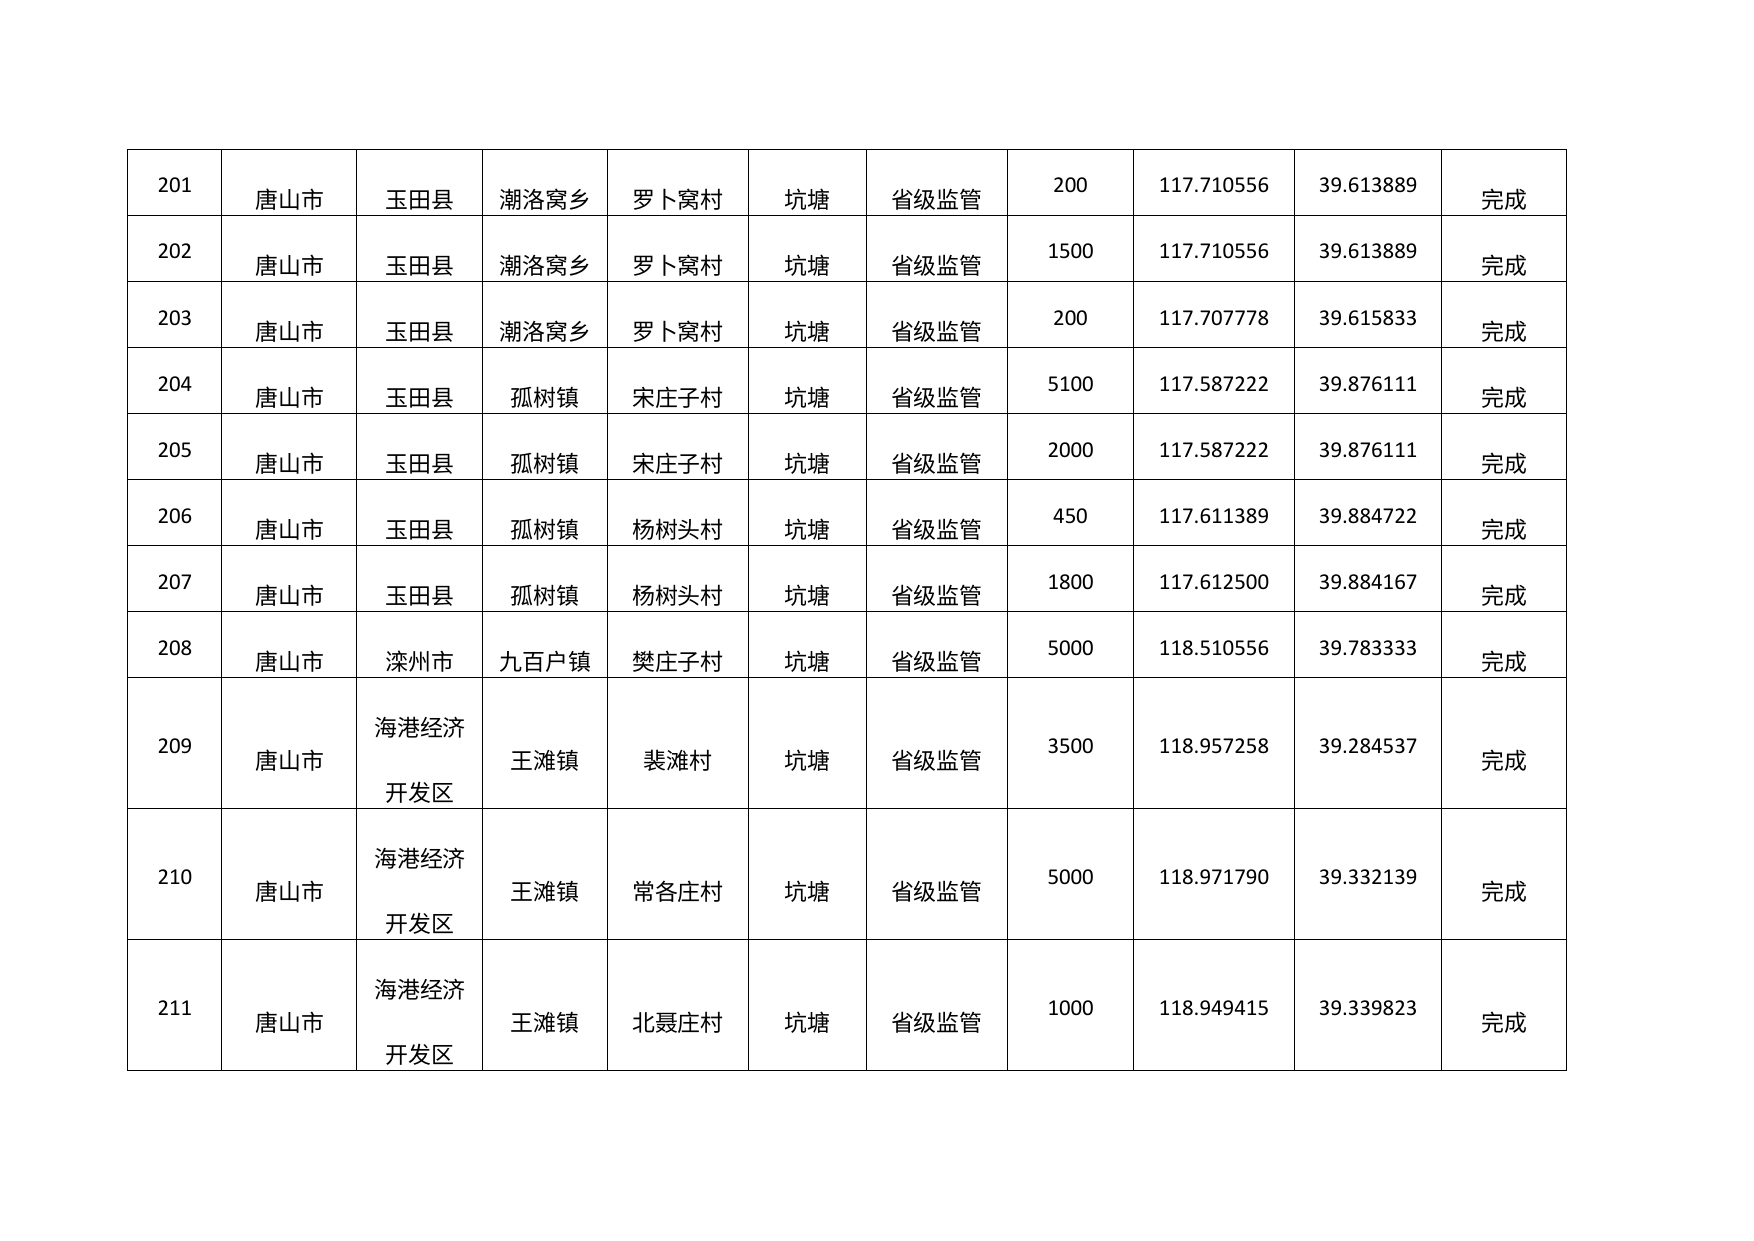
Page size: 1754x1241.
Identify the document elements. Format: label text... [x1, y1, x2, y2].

table_cell 200 [1008, 282, 1133, 347]
table_cell 117.611389 [1134, 480, 1294, 545]
table_cell 39.783333 [1295, 612, 1441, 677]
table_cell 坑塘 [749, 480, 866, 545]
table_cell 唐山市 [222, 414, 356, 479]
table_cell 206 [128, 480, 221, 545]
table_cell 唐山市 [222, 678, 356, 808]
table_cell 孤树镇 [483, 546, 607, 611]
table_cell 1500 [1008, 216, 1133, 281]
table_cell 完成 [1442, 480, 1566, 545]
table_cell 完成 [1442, 940, 1566, 1070]
table_cell 孤树镇 [483, 414, 607, 479]
table_cell 省级监管 [867, 480, 1007, 545]
table_cell 坑塘 [749, 414, 866, 479]
table_cell 孤树镇 [483, 480, 607, 545]
table_cell 39.339823 [1295, 940, 1441, 1070]
table_cell 完成 [1442, 678, 1566, 808]
table_cell 完成 [1442, 348, 1566, 413]
table_cell 完成 [1442, 612, 1566, 677]
table_cell 450 [1008, 480, 1133, 545]
table_cell 117.710556 [1134, 216, 1294, 281]
table_cell 117.710556 [1134, 150, 1294, 215]
table_cell 208 [128, 612, 221, 677]
table_cell 202 [128, 216, 221, 281]
table_cell 211 [128, 940, 221, 1070]
table_cell 完成 [1442, 809, 1566, 939]
table_cell 罗卜窝村 [608, 282, 748, 347]
table_cell 省级监管 [867, 612, 1007, 677]
table_cell 39.884722 [1295, 480, 1441, 545]
table_cell 玉田县 [357, 414, 482, 479]
table_cell 39.613889 [1295, 216, 1441, 281]
table_cell 海港经济开发区 [357, 940, 482, 1070]
table_cell 宋庄子村 [608, 348, 748, 413]
table_cell 5100 [1008, 348, 1133, 413]
table_cell 117.587222 [1134, 414, 1294, 479]
table_cell 118.510556 [1134, 612, 1294, 677]
table_cell 1800 [1008, 546, 1133, 611]
table_cell 唐山市 [222, 480, 356, 545]
table_cell 潮洛窝乡 [483, 216, 607, 281]
table_cell 玉田县 [357, 480, 482, 545]
table_cell 坑塘 [749, 546, 866, 611]
table_cell 39.884167 [1295, 546, 1441, 611]
table_cell 完成 [1442, 150, 1566, 215]
table_cell 坑塘 [749, 612, 866, 677]
table_cell 118.957258 [1134, 678, 1294, 808]
table_cell 玉田县 [357, 282, 482, 347]
table_cell 潮洛窝乡 [483, 150, 607, 215]
table_cell 204 [128, 348, 221, 413]
table_cell 3500 [1008, 678, 1133, 808]
table_cell 王滩镇 [483, 809, 607, 939]
table_cell 坑塘 [749, 282, 866, 347]
table_cell 玉田县 [357, 216, 482, 281]
table_cell 海港经济开发区 [357, 809, 482, 939]
table_cell 海港经济开发区 [357, 678, 482, 808]
table_cell 坑塘 [749, 348, 866, 413]
table_cell 玉田县 [357, 150, 482, 215]
table_cell 北聂庄村 [608, 940, 748, 1070]
table_cell 宋庄子村 [608, 414, 748, 479]
table_cell 118.949415 [1134, 940, 1294, 1070]
table_cell 唐山市 [222, 940, 356, 1070]
table_cell 唐山市 [222, 150, 356, 215]
table_cell 潮洛窝乡 [483, 282, 607, 347]
table_cell 玉田县 [357, 546, 482, 611]
table_cell 罗卜窝村 [608, 150, 748, 215]
table_cell 205 [128, 414, 221, 479]
table_cell 唐山市 [222, 612, 356, 677]
table_cell 省级监管 [867, 940, 1007, 1070]
table_cell 坑塘 [749, 150, 866, 215]
table_cell 完成 [1442, 546, 1566, 611]
table_cell 完成 [1442, 216, 1566, 281]
table_cell 117.707778 [1134, 282, 1294, 347]
table_cell 207 [128, 546, 221, 611]
table_cell 滦州市 [357, 612, 482, 677]
table_cell 39.876111 [1295, 414, 1441, 479]
table_cell 省级监管 [867, 414, 1007, 479]
table_cell 省级监管 [867, 348, 1007, 413]
table_cell 坑塘 [749, 678, 866, 808]
table_cell 39.284537 [1295, 678, 1441, 808]
table_cell 2000 [1008, 414, 1133, 479]
table_cell 39.332139 [1295, 809, 1441, 939]
table_cell 杨树头村 [608, 480, 748, 545]
table_cell 唐山市 [222, 809, 356, 939]
table_cell 201 [128, 150, 221, 215]
table_cell 省级监管 [867, 678, 1007, 808]
table_cell 常各庄村 [608, 809, 748, 939]
table_cell 5000 [1008, 612, 1133, 677]
table_cell 唐山市 [222, 216, 356, 281]
table_cell 203 [128, 282, 221, 347]
table_cell 1000 [1008, 940, 1133, 1070]
table_cell 坑塘 [749, 940, 866, 1070]
table_cell 完成 [1442, 414, 1566, 479]
table_cell 孤树镇 [483, 348, 607, 413]
table_cell 省级监管 [867, 809, 1007, 939]
table_cell 省级监管 [867, 216, 1007, 281]
table_cell 坑塘 [749, 809, 866, 939]
table_cell 九百户镇 [483, 612, 607, 677]
table_cell 117.587222 [1134, 348, 1294, 413]
table_cell 王滩镇 [483, 678, 607, 808]
table_cell 坑塘 [749, 216, 866, 281]
table_cell 裴滩村 [608, 678, 748, 808]
table_cell 省级监管 [867, 546, 1007, 611]
table_cell 王滩镇 [483, 940, 607, 1070]
table_cell 杨树头村 [608, 546, 748, 611]
table_cell 210 [128, 809, 221, 939]
table_cell 省级监管 [867, 282, 1007, 347]
table_cell 唐山市 [222, 546, 356, 611]
table_cell 省级监管 [867, 150, 1007, 215]
table_cell 209 [128, 678, 221, 808]
table_cell 罗卜窝村 [608, 216, 748, 281]
table_cell 39.876111 [1295, 348, 1441, 413]
table_cell 唐山市 [222, 282, 356, 347]
table_cell 39.613889 [1295, 150, 1441, 215]
table_cell 完成 [1442, 282, 1566, 347]
table_cell 玉田县 [357, 348, 482, 413]
table_cell 樊庄子村 [608, 612, 748, 677]
table_cell 唐山市 [222, 348, 356, 413]
table_cell 200 [1008, 150, 1133, 215]
table_cell 117.612500 [1134, 546, 1294, 611]
table_cell 39.615833 [1295, 282, 1441, 347]
table_cell 5000 [1008, 809, 1133, 939]
table_cell 118.971790 [1134, 809, 1294, 939]
